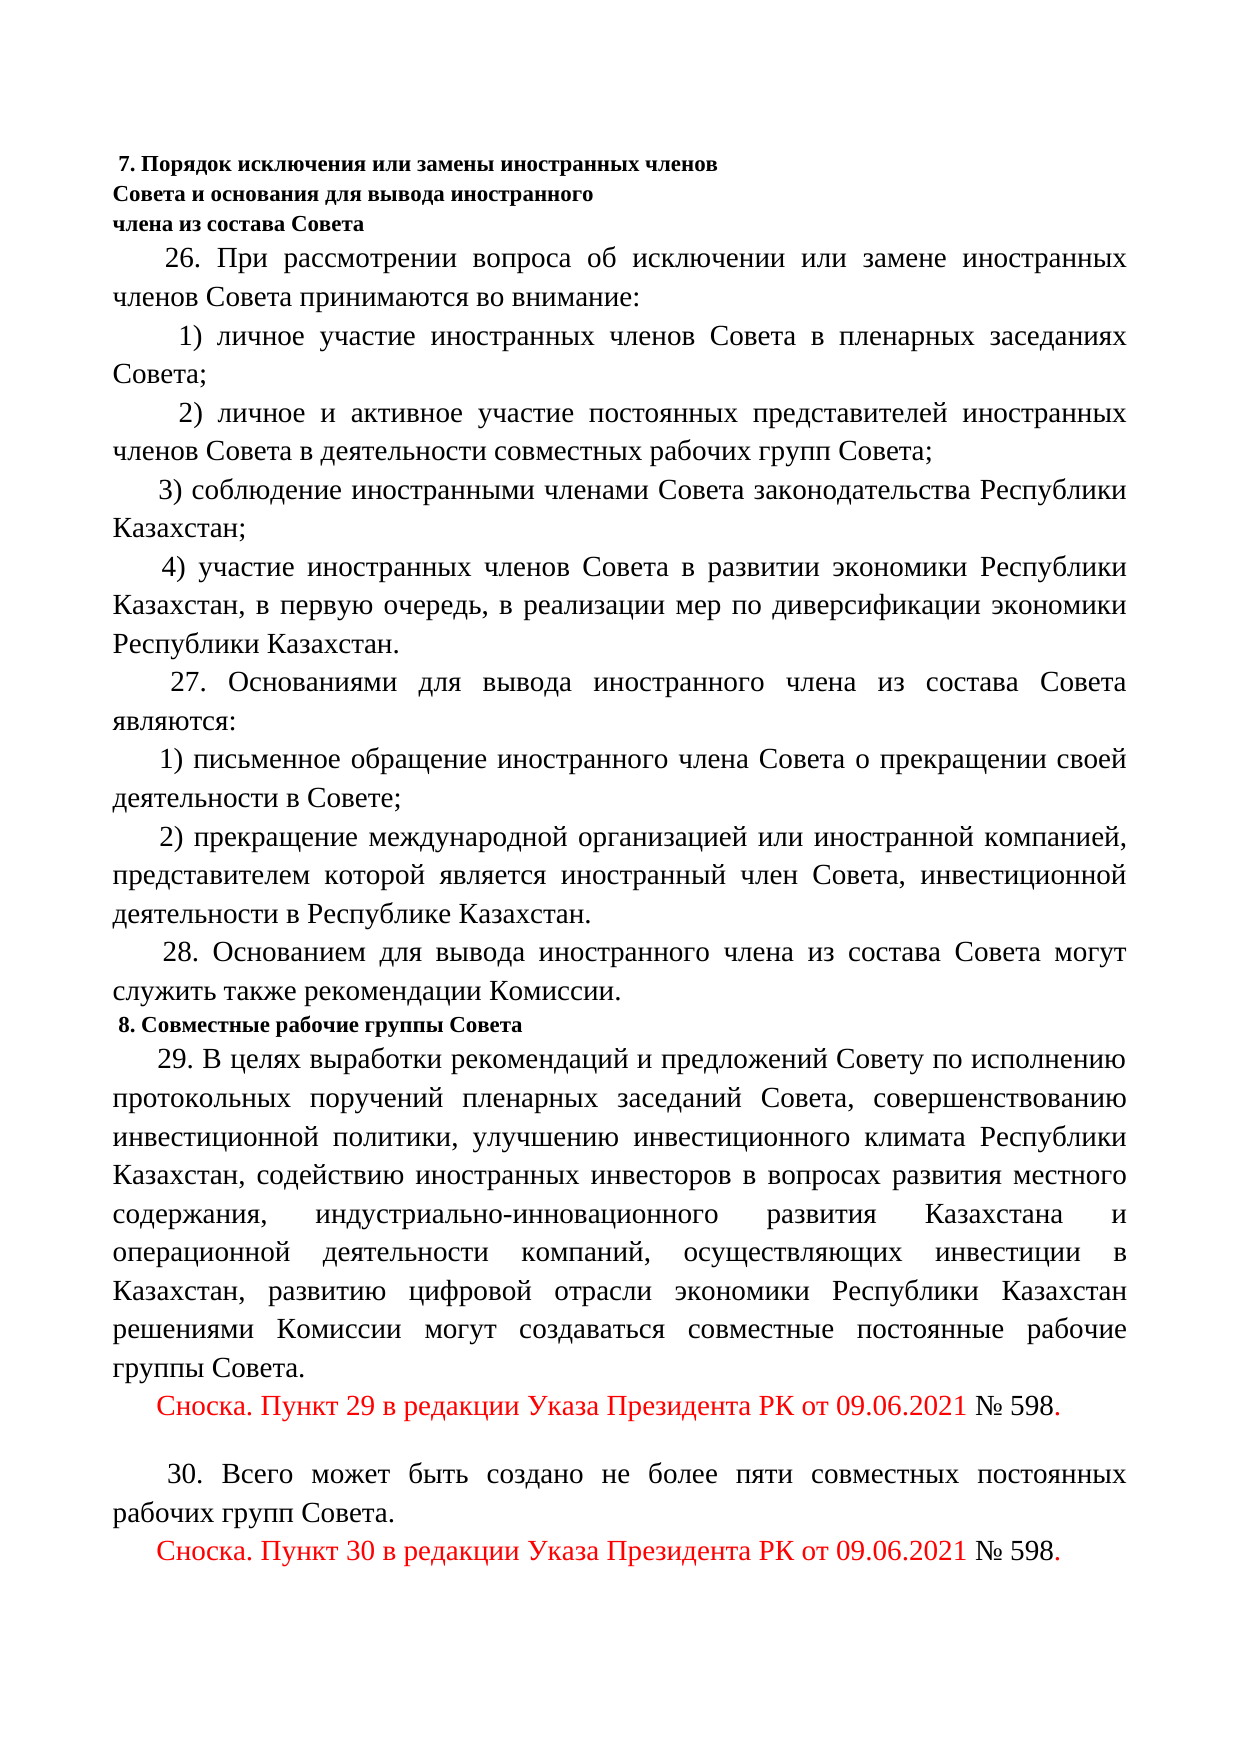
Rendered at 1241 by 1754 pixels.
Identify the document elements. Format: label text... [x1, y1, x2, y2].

text 30. Всего может быть создано не более пяти совместных постоянных рабочих групп Совета. [112, 1456, 1128, 1528]
text 29. В целях выработки рекомендаций и предложений Совету по исполнению протокольных поручений пленарных заседаний Совета, совершенствованию инвестиционной политики, улучшению инвестиционного климата Республики Казахстан, содействию иностранных инвесторов в вопросах развития местного содержания, индустриально-инновационного развития Казахстана и операционной деятельности компаний, осуществляющих инвестиции в Казахстан, развитию цифровой отрасли экономики Республики Казахстан решениями Комиссии могут создаваться совместные постоянные рабочие группы Совета. [112, 1042, 1128, 1383]
text 4) участие иностранных членов Совета в развитии экономики Республики Казахстан, в первую очередь, в реализации мер по диверсификации экономики Республики Казахстан. [112, 549, 1128, 659]
text 26. При рассмотрении вопроса об исключении или замене иностранных членов Совета принимаются во внимание: [112, 241, 1128, 313]
text 1) письменное обращение иностранного члена Совета о прекращении своей деятельности в Совете; [112, 742, 1128, 814]
text 27. Основаниями для вывода иностранного члена из состава Совета являются: [112, 664, 1128, 737]
text 2) личное и активное участие постоянных представителей иностранных членов Совета в деятельности совместных рабочих групп Совета; [112, 395, 1128, 467]
text Сноска. Пункт 29 в редакции Указа Президента РК от 09.06.2021 № 598. [112, 1388, 1128, 1452]
text 8. Совместные рабочие группы Совета [112, 1011, 1128, 1038]
text 3) соблюдение иностранными членами Совета законодательства Республики Казахстан; [112, 472, 1128, 544]
text 7. Порядок исключения или замены иностранных членов Совета и основания для вывода иностранного члена из состава Совета [112, 150, 1128, 237]
text 28. Основанием для вывода иностранного члена из состава Совета могут служить также рекомендации Комиссии. [112, 934, 1128, 1006]
text Сноска. Пункт 30 в редакции Указа Президента РК от 09.06.2021 № 598. [112, 1533, 1128, 1597]
text 1) личное участие иностранных членов Совета в пленарных заседаниях Совета; [112, 318, 1128, 390]
text 2) прекращение международной организацией или иностранной компанией, представителем которой является иностранный член Совета, инвестиционной деятельности в Республике Казахстан. [112, 819, 1128, 929]
